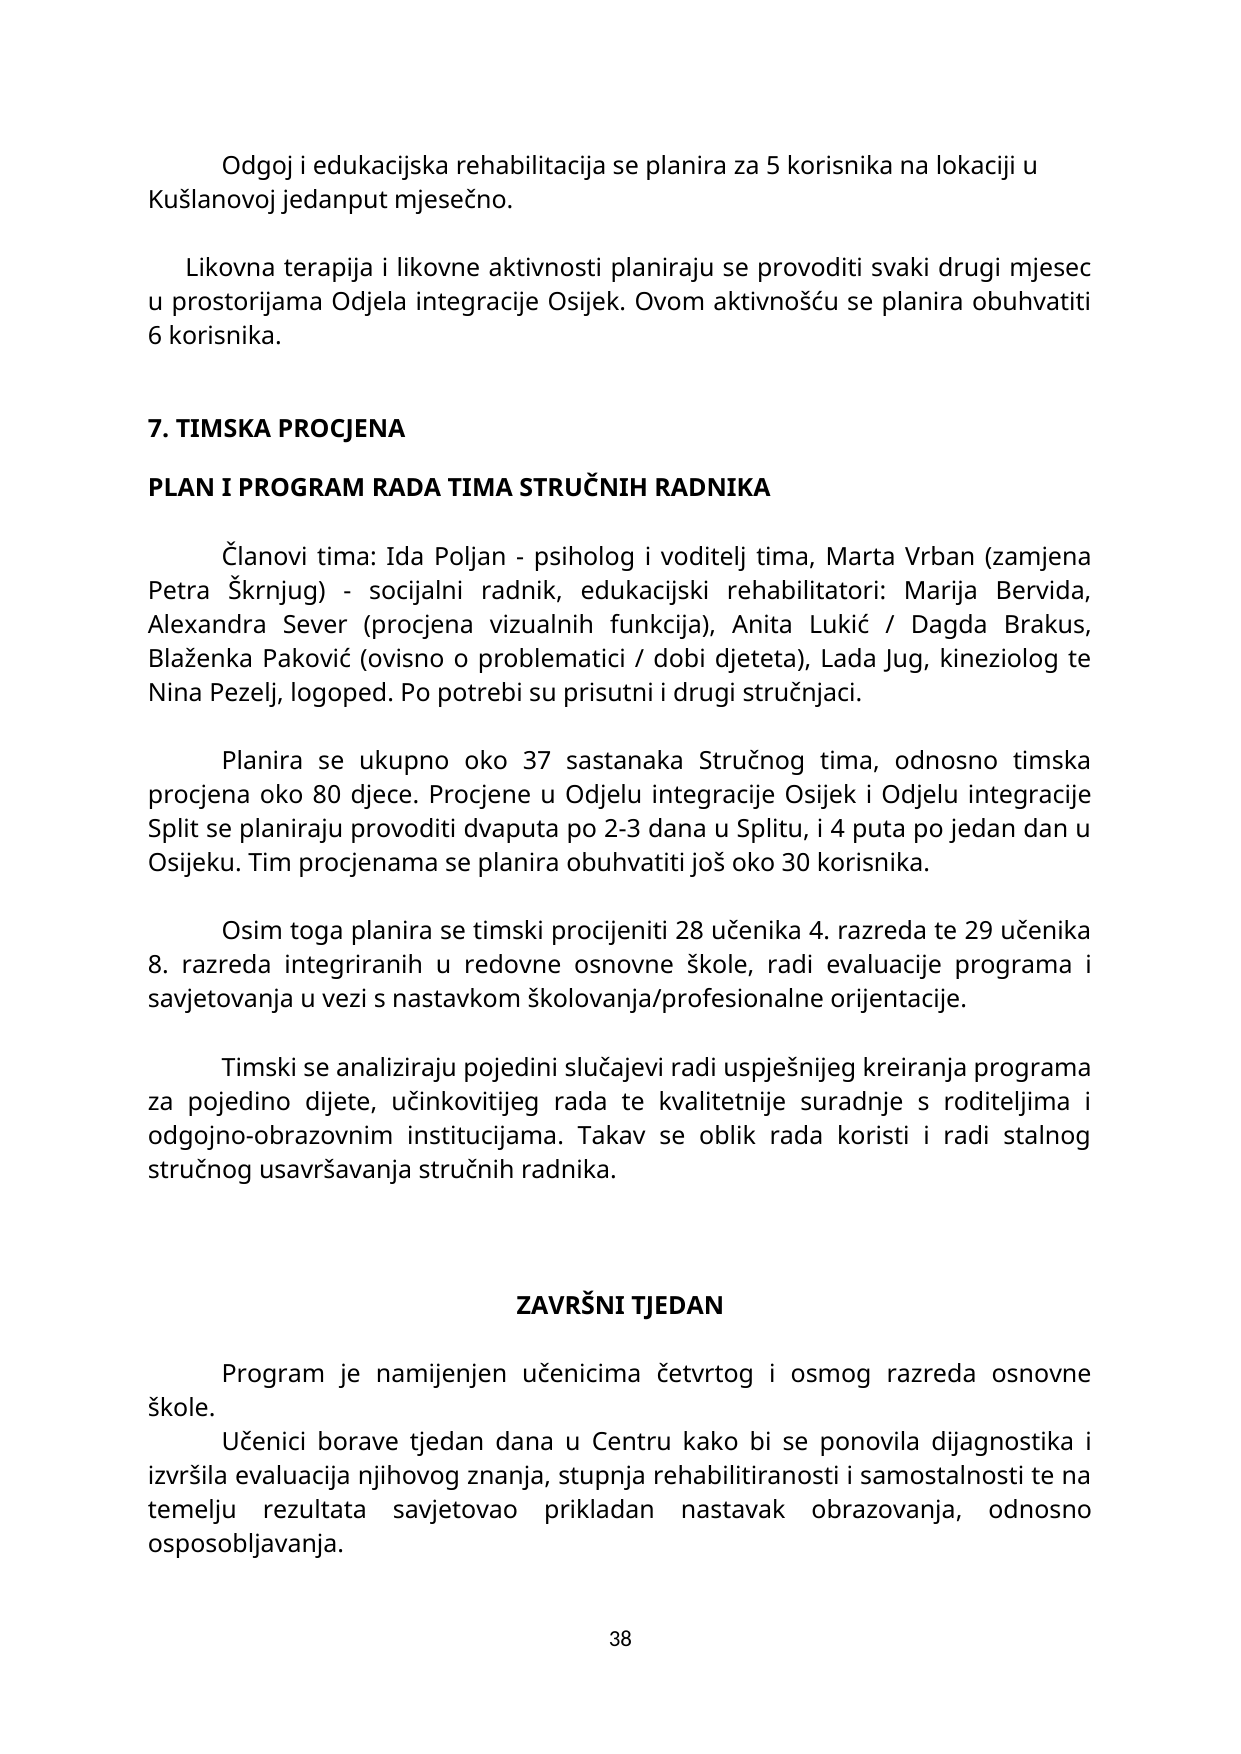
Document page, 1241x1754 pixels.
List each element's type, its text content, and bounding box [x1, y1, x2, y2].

text Program je namijenjen učenicima četvrtog i osmog razreda osnovne škole. [148, 1356, 1093, 1424]
text Osim toga planira se timski procijeniti 28 učenika 4. razreda te 29 učenika 8. razreda integriranih u redovne osnovne škole, radi evaluacije programa i savjetovanja u vezi s nastavkom školovanja/profesionalne orijentacije. [148, 913, 1093, 1015]
text Timski se analiziraju pojedini slučajevi radi uspješnijeg kreiranja programa za pojedino dijete, učinkovitijeg rada te kvalitetnije suradnje s roditeljima i odgojno-obrazovnim institucijama. Takav se oblik rada koristi i radi stalnog stručnog usavršavanja stručnih radnika. [148, 1049, 1093, 1185]
text Likovna terapija i likovne aktivnosti planiraju se provoditi svaki drugi mjesec u prostorijama Odjela integracije Osijek. Ovom aktivnošću se planira obuhvatiti 6 korisnika. [148, 250, 1093, 352]
text Odgoj i edukacijska rehabilitacija se planira za 5 korisnika na lokaciji u Kušlanovoj jedanput mjesečno. [148, 148, 1093, 216]
text ZAVRŠNI TJEDAN [148, 1288, 1093, 1322]
text Učenici borave tjedan dana u Centru kako bi se ponovila dijagnostika i izvršila evaluacija njihovog znanja, stupnja rehabilitiranosti i samostalnosti te na temelju rezultata savjetovao prikladan nastavak obrazovanja, odnosno osposobljavanja. [148, 1424, 1093, 1560]
text 7. TIMSKA PROCJENA [148, 411, 1093, 445]
text PLAN I PROGRAM RADA TIMA STRUČNIH RADNIKA [148, 470, 1093, 504]
text Planira se ukupno oko 37 sastanaka Stručnog tima, odnosno timska procjena oko 80 djece. Procjene u Odjelu integracije Osijek i Odjelu integracije Split se planiraju provoditi dvaputa po 2-3 dana u Splitu, i 4 puta po jedan dan u Osijeku. Tim procjenama se planira obuhvatiti još oko 30 korisnika. [148, 743, 1093, 879]
text Članovi tima: Ida Poljan - psiholog i voditelj tima, Marta Vrban (zamjena Petra Škrnjug) - socijalni radnik, edukacijski rehabilitatori: Marija Bervida, Alexandra Sever (procjena vizualnih funkcija), Anita Lukić / Dagda Brakus, Blaženka Paković (ovisno o problematici / dobi djeteta), Lada Jug, kineziolog te Nina Pezelj, logoped. Po potrebi su prisutni i drugi stručnjaci. [148, 538, 1093, 708]
